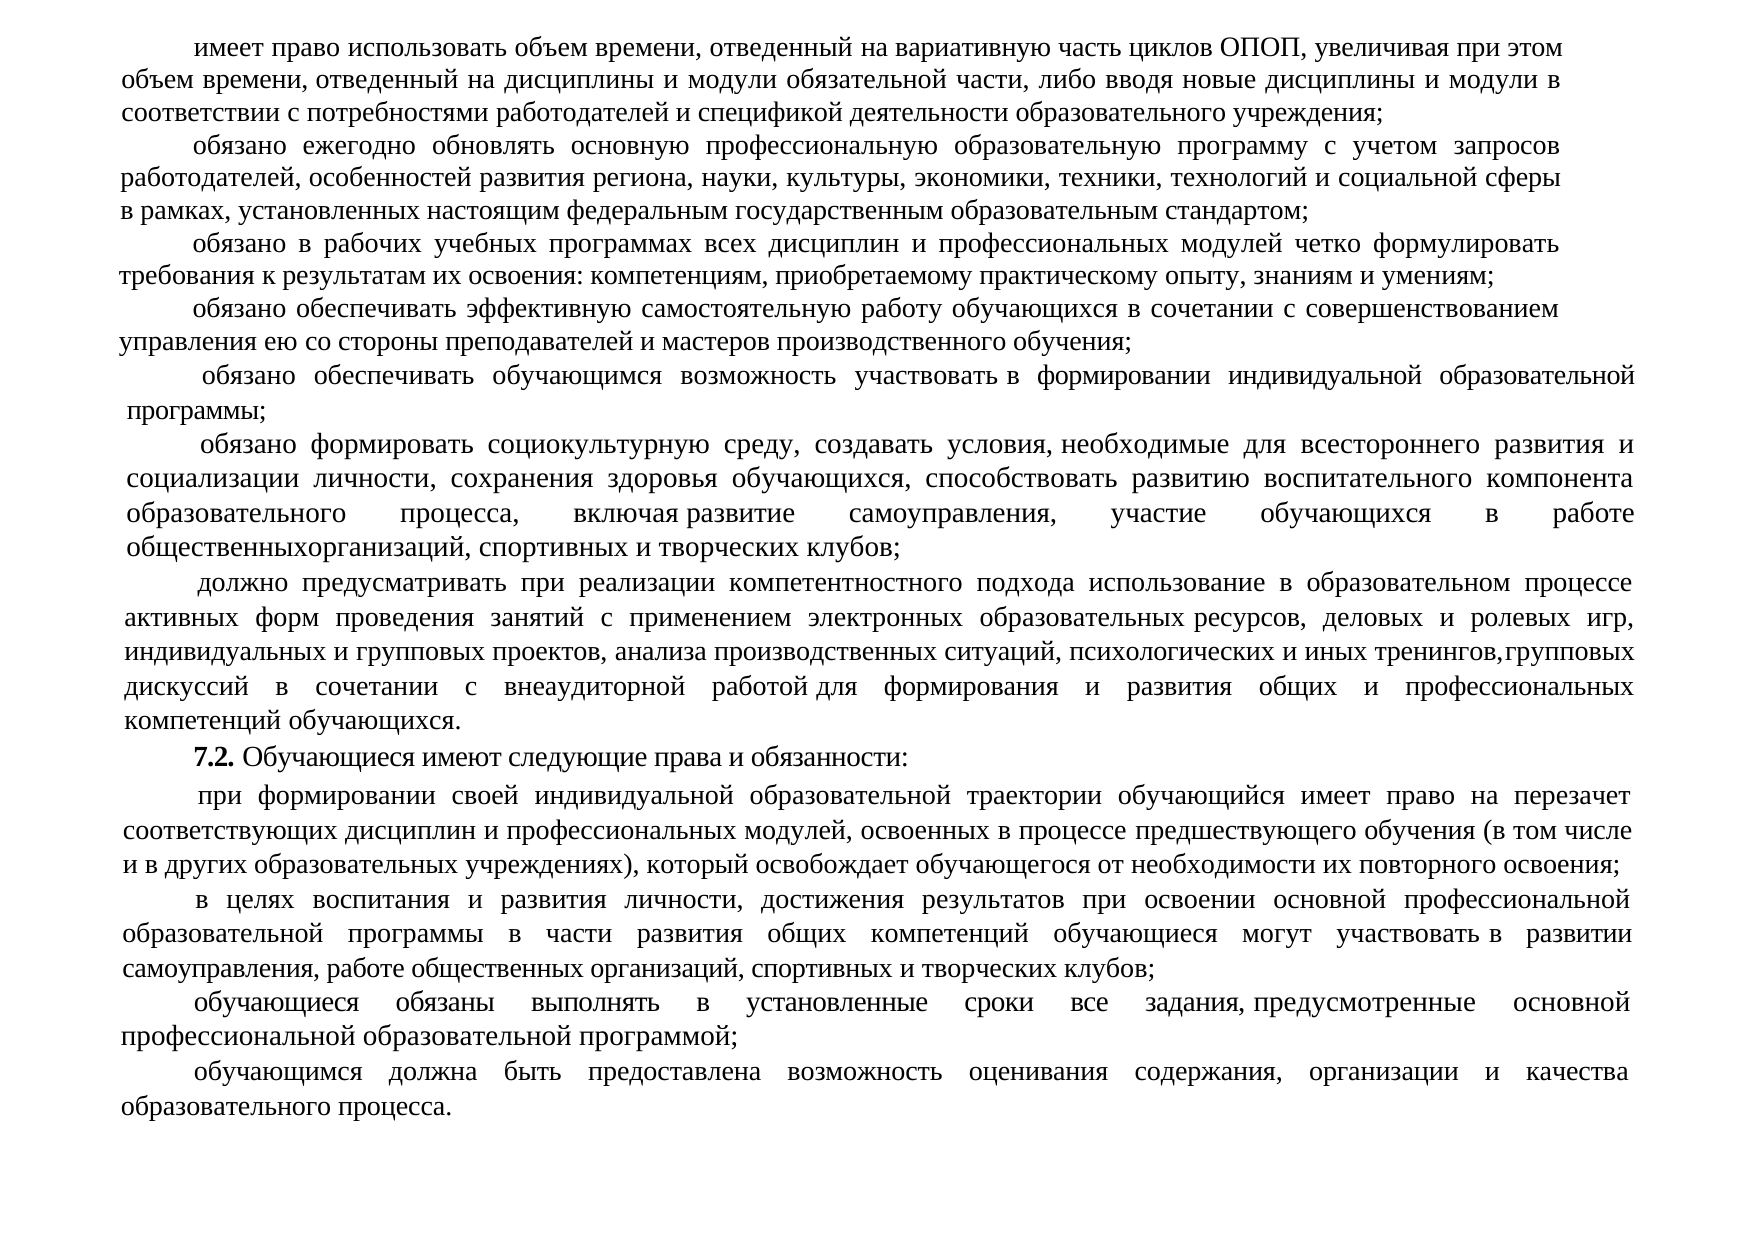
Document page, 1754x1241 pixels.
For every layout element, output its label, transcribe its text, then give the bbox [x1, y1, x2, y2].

text обязано формировать социокультурную среду, создавать условия, необходимые для всестороннего развития и социализации личности, сохранения здоровья обучающихся, способствовать развитию воспитательного компонента образовательного процесса, включая развитие самоуправления, участие обучающихся в работе общественныхорганизаций, спортивных и творческих клубов; [126, 425, 1635, 563]
text обязано в рабочих учебных программах всех дисциплин и профессиональных модулей четко формулировать требования к результатам их освоения: компетенциям, приобретаемому практическому опыту, знаниям и умениям; [119, 226, 1561, 291]
text обучающимся должна быть предоставлена возможность оценивания содержания, организации и качества образовательного процесса. [121, 1052, 1629, 1121]
text обязано обеспечивать обучающимся возможность участвовать в формировании индивидуальной образовательной программы; [127, 356, 1635, 425]
text при формировании своей индивидуальной образовательной траектории обучающийся имеет право на перезачет соответствующих дисциплин и профессиональных модулей, освоенных в процессе предшествующего обучения (в том числе и в других образовательных учреждениях), который освобождает обучающегося от необходимости их повторного освоения; [123, 776, 1632, 879]
text обязано ежегодно обновлять основную профессиональную образовательную программу с учетом запросов работодателей, особенностей развития региона, науки, культуры, экономики, техники, технологий и социальной сферы в рамках, установленных настоящим федеральным государственным образовательным стандартом; [120, 128, 1562, 225]
text обучающиеся обязаны выполнять в установленные сроки все задания, предусмотренные основной профессиональной образовательной программой; [121, 983, 1630, 1052]
text обязано обеспечивать эффективную самостоятельную работу обучающихся в сочетании с совершенствованием управления ею со стороны преподавателей и мастеров производственного обучения; [119, 291, 1561, 356]
text имеет право использовать объем времени, отведенный на вариативную часть циклов ОПОП, увеличивая при этом объем времени, отведенный на дисциплины и модули обязательной части, либо вводя новые дисциплины и модули в соответствии с потребностями работодателей и спецификой деятельности образовательного учреждения; [121, 29, 1563, 127]
text 7.2. Обучающиеся имеют следующие права и обязанности: [193, 738, 1636, 773]
text в целях воспитания и развития личности, достижения результатов при освоении основной профессиональной образовательной программы в части развития общих компетенций обучающиеся могут участвовать в развитии самоуправления, работе общественных организаций, спортивных и творческих клубов; [122, 879, 1632, 983]
text должно предусматривать при реализации компетентностного подхода использование в образовательном процессе активных форм проведения занятий с применением электронных образовательных ресурсов, деловых и ролевых игр, индивидуальных и групповых проектов, анализа производственных ситуаций, психологических и иных тренингов,групповых дискуссий в сочетании с внеаудиторной работой для формирования и развития общих и профессиональных компетенций обучающихся. [124, 563, 1635, 735]
